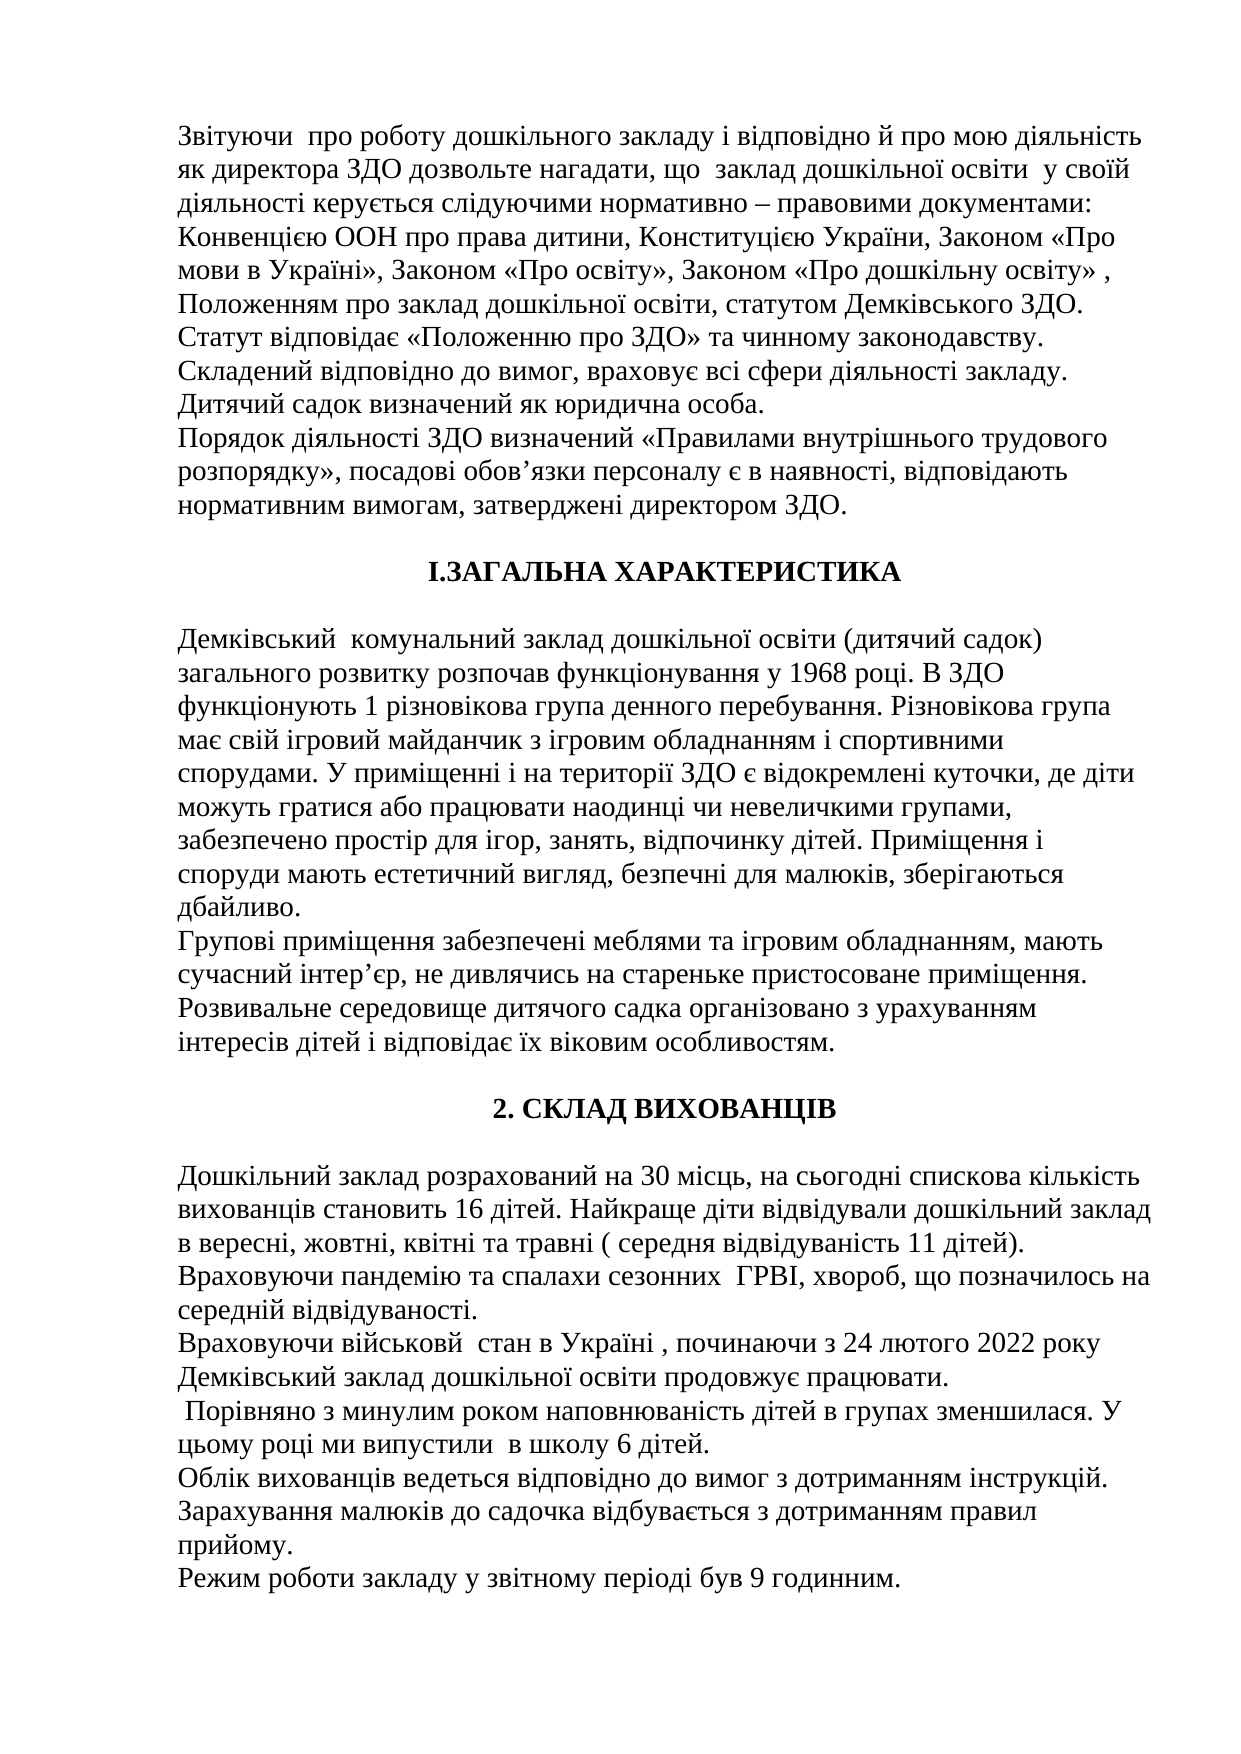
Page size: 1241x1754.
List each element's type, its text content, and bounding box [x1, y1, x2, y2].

text Демківський комунальний заклад дошкільної освіти (дитячий садок) загального розвитку розпочав функціонування у 1968 році. В ЗДО функціонують 1 різновікова група денного перебування. Різновікова група має свій ігровий майданчик з ігровим обладнанням і спортивними спорудами. У приміщенні і на території ЗДО є відокремлені куточки, де діти можуть гратися або працювати наодинці чи невеличкими групами, забезпечено простір для ігор, занять, відпочинку дітей. Приміщення і споруди мають естетичний вигляд, безпечні для малюків, зберігаються дбайливо. [177, 621, 1152, 923]
text Порівняно з минулим роком наповнюваність дітей в групах зменшилася. У цьому році ми випустили в школу 6 дітей. [177, 1393, 1152, 1460]
text І.ЗАГАЛЬНА ХАРАКТЕРИСТИКА [177, 554, 1152, 588]
text Режим роботи закладу у звітному періоді був 9 годинним. [177, 1560, 1152, 1594]
text Порядок діяльності ЗДО визначений «Правилами внутрішнього трудового розпорядку», посадові обов’язки персоналу є в наявності, відповідають нормативним вимогам, затверджені директором ЗДО. [177, 420, 1152, 521]
text 2. СКЛАД ВИХОВАНЦІВ [177, 1091, 1152, 1124]
text Облік вихованців ведеться відповідно до вимог з дотриманням інструкцій. Зарахування малюків до садочка відбувається з дотриманням правил прийому. [177, 1460, 1152, 1560]
text Групові приміщення забезпечені меблями та ігровим обладнанням, мають сучасний інтер’єр, не дивлячись на стареньке пристосоване приміщення. Розвивальне середовище дитячого садка організовано з урахуванням інтересів дітей і відповідає їх віковим особливостям. [177, 923, 1152, 1057]
text Дошкільний заклад розрахований на 30 місць, на сьогодні спискова кількість вихованців становить 16 дітей. Найкраще діти відвідували дошкільний заклад в вересні, жовтні, квітні та травні ( середня відвідуваність 11 дітей). Враховуючи пандемію та спалахи сезонних ГРВІ, хвороб, що позначилось на середній відвідуваності. [177, 1158, 1152, 1326]
text Враховуючи військовй стан в Україні , починаючи з 24 лютого 2022 року Демківський заклад дошкільної освіти продовжує працювати. [177, 1326, 1152, 1393]
text Звітуючи про роботу дошкільного закладу і відповідно й про мою діяльність як директора ЗДО дозвольте нагадати, що заклад дошкільної освіти у своїй діяльності керується слідуючими нормативно – правовими документами: Конвенцією ООН про права дитини, Конституцією України, Законом «Про мови в Україні», Законом «Про освіту», Законом «Про дошкільну освіту» , Положенням про заклад дошкільної освіти, статутом Демківського ЗДО. Статут відповідає «Положенню про ЗДО» та чинному законодавству. Складений відповідно до вимог, враховує всі сфери діяльності закладу. Дитячий садок визначений як юридична особа. [177, 118, 1152, 420]
